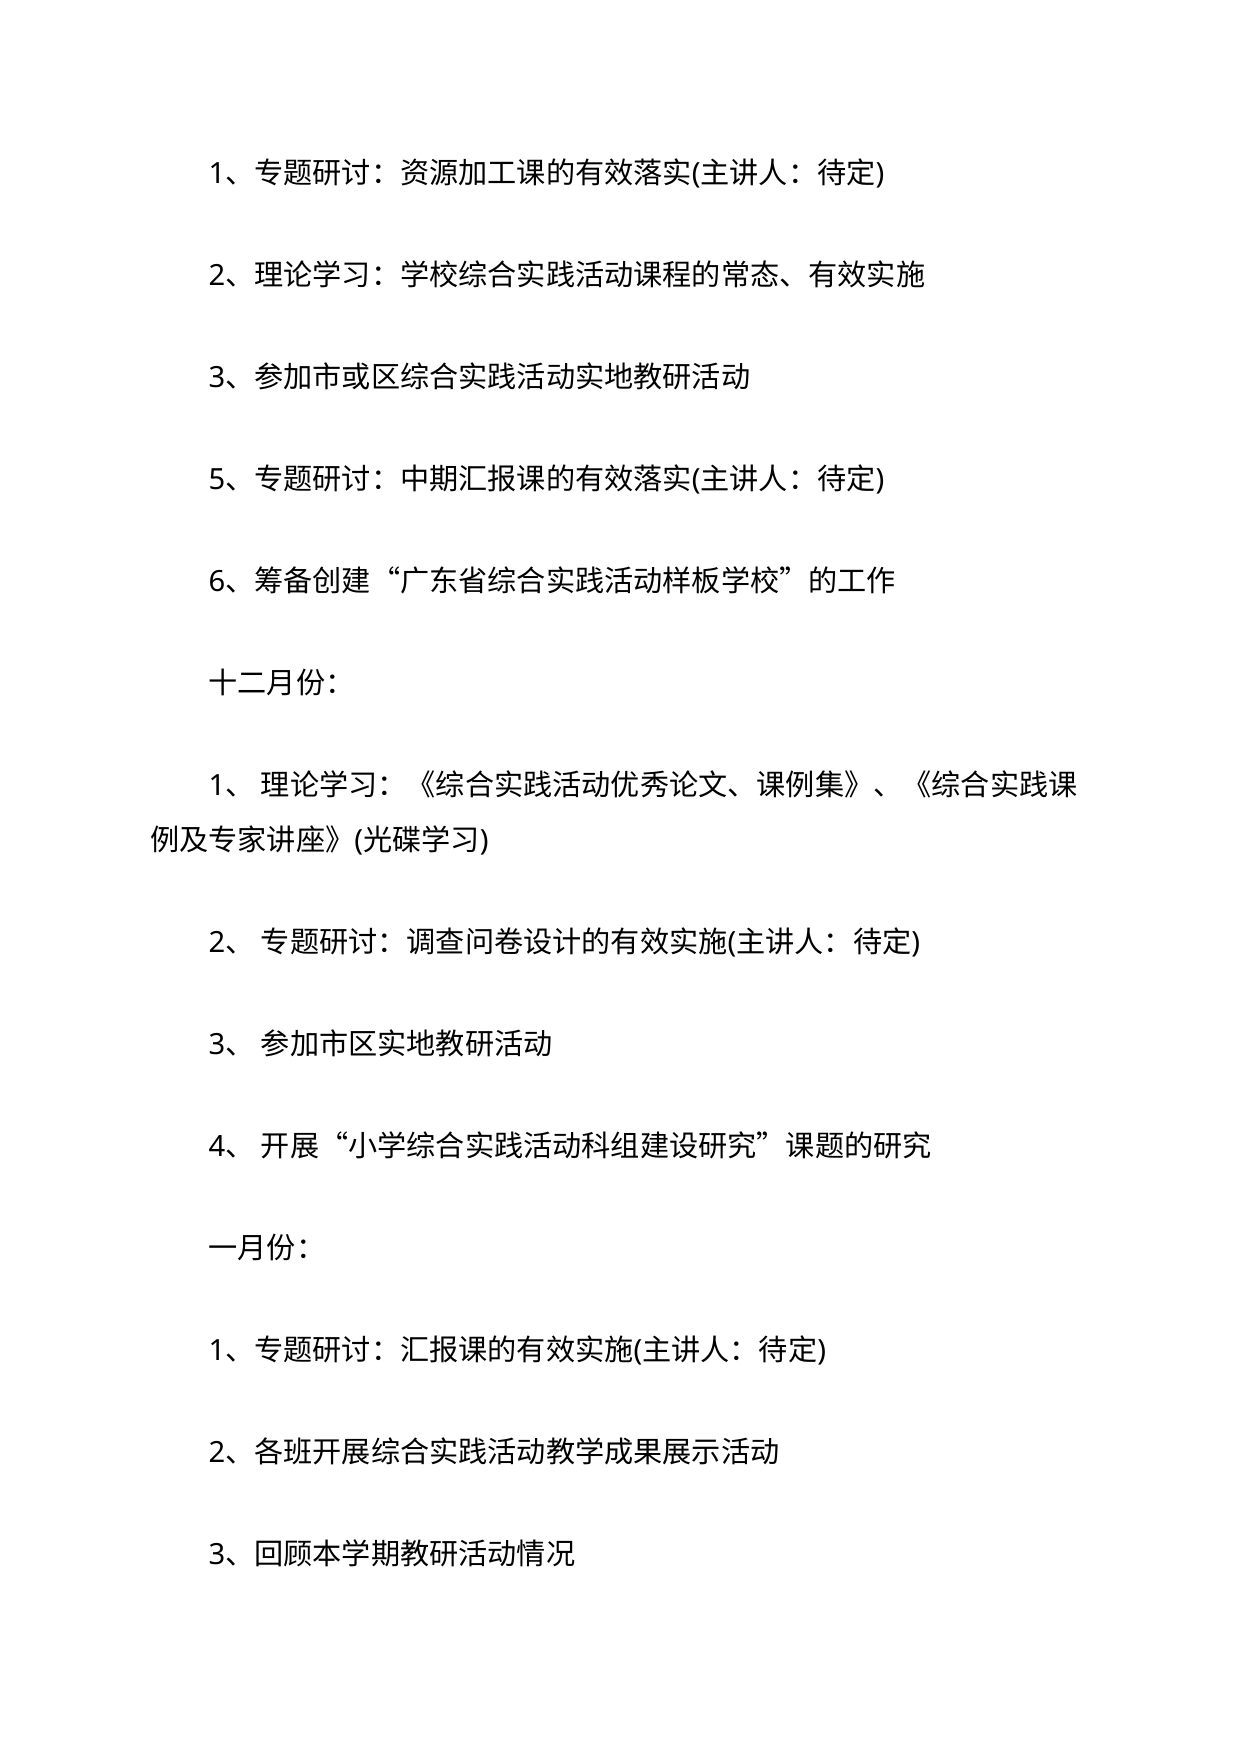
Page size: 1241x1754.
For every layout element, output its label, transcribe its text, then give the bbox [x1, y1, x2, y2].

text 5、专题研讨：中期汇报课的有效落实(主讲人：待定) [150, 456, 1090, 498]
text 3、参加市或区综合实践活动实地教研活动 [150, 354, 1090, 396]
text 4、 开展“小学综合实践活动科组建设研究”课题的研究 [150, 1123, 1090, 1165]
text 3、回顾本学期教研活动情况 [150, 1530, 1090, 1573]
text 一月份： [150, 1224, 1090, 1267]
text 1、 理论学习：《综合实践活动优秀论文、课例集》、《综合实践课例及专家讲座》(光碟学习) [150, 762, 1090, 859]
text 2、 专题研讨：调查问卷设计的有效实施(主讲人：待定) [150, 919, 1090, 961]
text 2、理论学习：学校综合实践活动课程的常态、有效实施 [150, 252, 1090, 294]
text 十二月份： [150, 660, 1090, 702]
text 1、专题研讨：汇报课的有效实施(主讲人：待定) [150, 1326, 1090, 1369]
text 3、 参加市区实地教研活动 [150, 1021, 1090, 1063]
text 6、筹备创建“广东省综合实践活动样板学校”的工作 [150, 558, 1090, 600]
text 1、专题研讨：资源加工课的有效落实(主讲人：待定) [150, 150, 1090, 192]
text 2、各班开展综合实践活动教学成果展示活动 [150, 1428, 1090, 1471]
